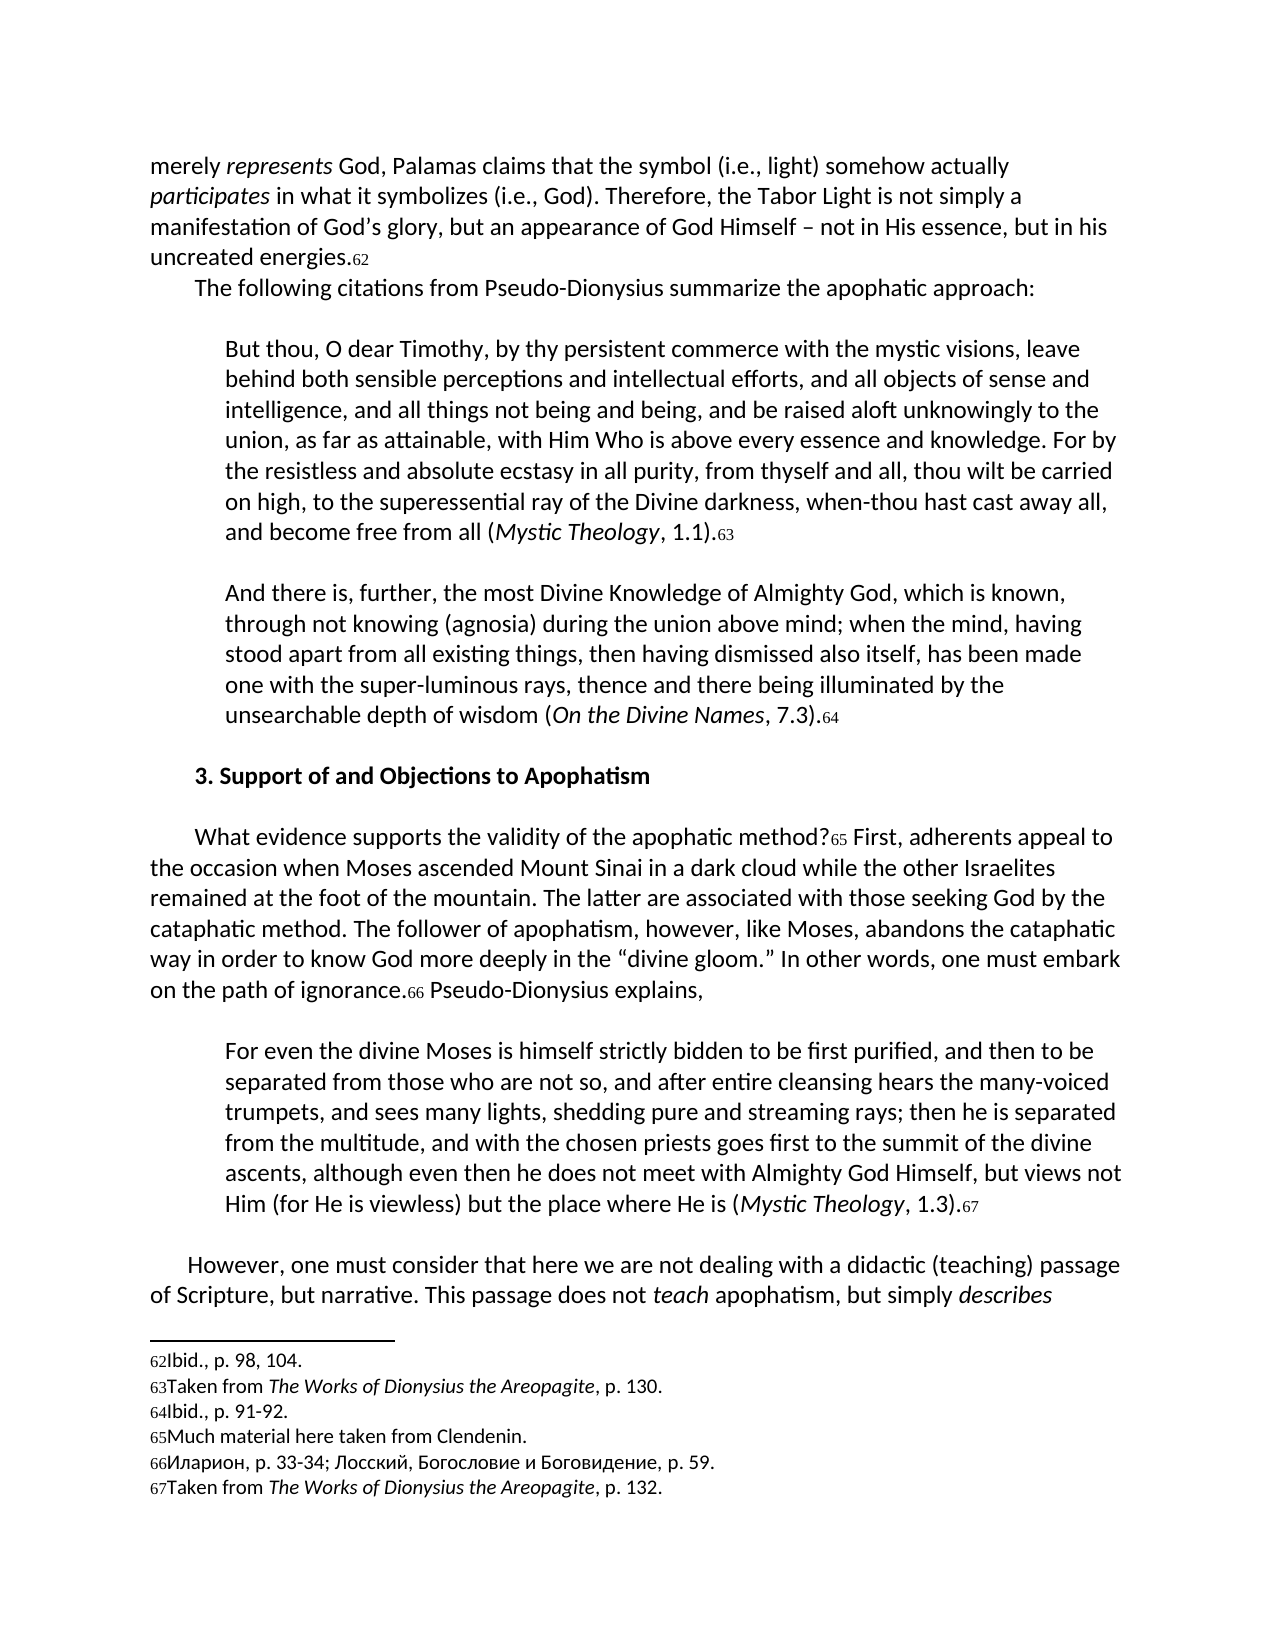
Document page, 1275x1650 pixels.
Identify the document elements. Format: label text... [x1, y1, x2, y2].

text 3. Support of and Objections to Apophatism [150, 760, 1125, 791]
text And there is, further, the most Divine Knowledge of Almighty God, which is known, through not knowing (agnosia) during the union above mind; when the mind, having stood apart from all existing things, then having dismissed also itself, has been made one with the super-luminous rays, thence and there being illuminated by the unsearchable depth of wisdom (On the Divine Names, 7.3). [225, 577, 1125, 730]
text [150, 1249, 1125, 1310]
text For even the divine Moses is himself strictly bidden to be first purified, and then to be separated from those who are not so, and after entire cleansing hears the many-voiced trumpets, and sees many lights, shedding pure and streaming rays; then he is separated from the multitude, and with the chosen priests goes first to the summit of the divine ascents, although even then he does not meet with Almighty God Himself, but views not Him (for He is viewless) but the place where He is (Mystic Theology, 1.3). [225, 1035, 1125, 1218]
text What evidence supports the validity of the apophatic method? First, adherents appeal to the occasion when Moses ascended Mount Sinai in a dark cloud while the other Israelites remained at the foot of the mountain. The latter are associated with those seeking God by the cataphatic method. The follower of apophatism, however, like Moses, abandons the cataphatic way in order to know God more deeply in the “divine gloom.” In other words, one must embark on the path of ignorance. Pseudo-Dionysius explains, [150, 821, 1125, 1004]
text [150, 150, 1125, 272]
text But thou, O dear Timothy, by thy persistent commerce with the mystic visions, leave behind both sensible perceptions and intellectual efforts, and all objects of sense and intelligence, and all things not being and being, and be raised aloft unknowingly to the union, as far as attainable, with Him Who is above every essence and knowledge. For by the resistless and absolute ecstasy in all purity, from thyself and all, thou wilt be carried on high, to the superessential ray of the Divine darkness, when-thou hast cast away all, and become free from all (Mystic Theology, 1.1). [225, 333, 1125, 547]
text The following citations from Pseudo-Dionysius summarize the apophatic approach: [150, 272, 1125, 303]
